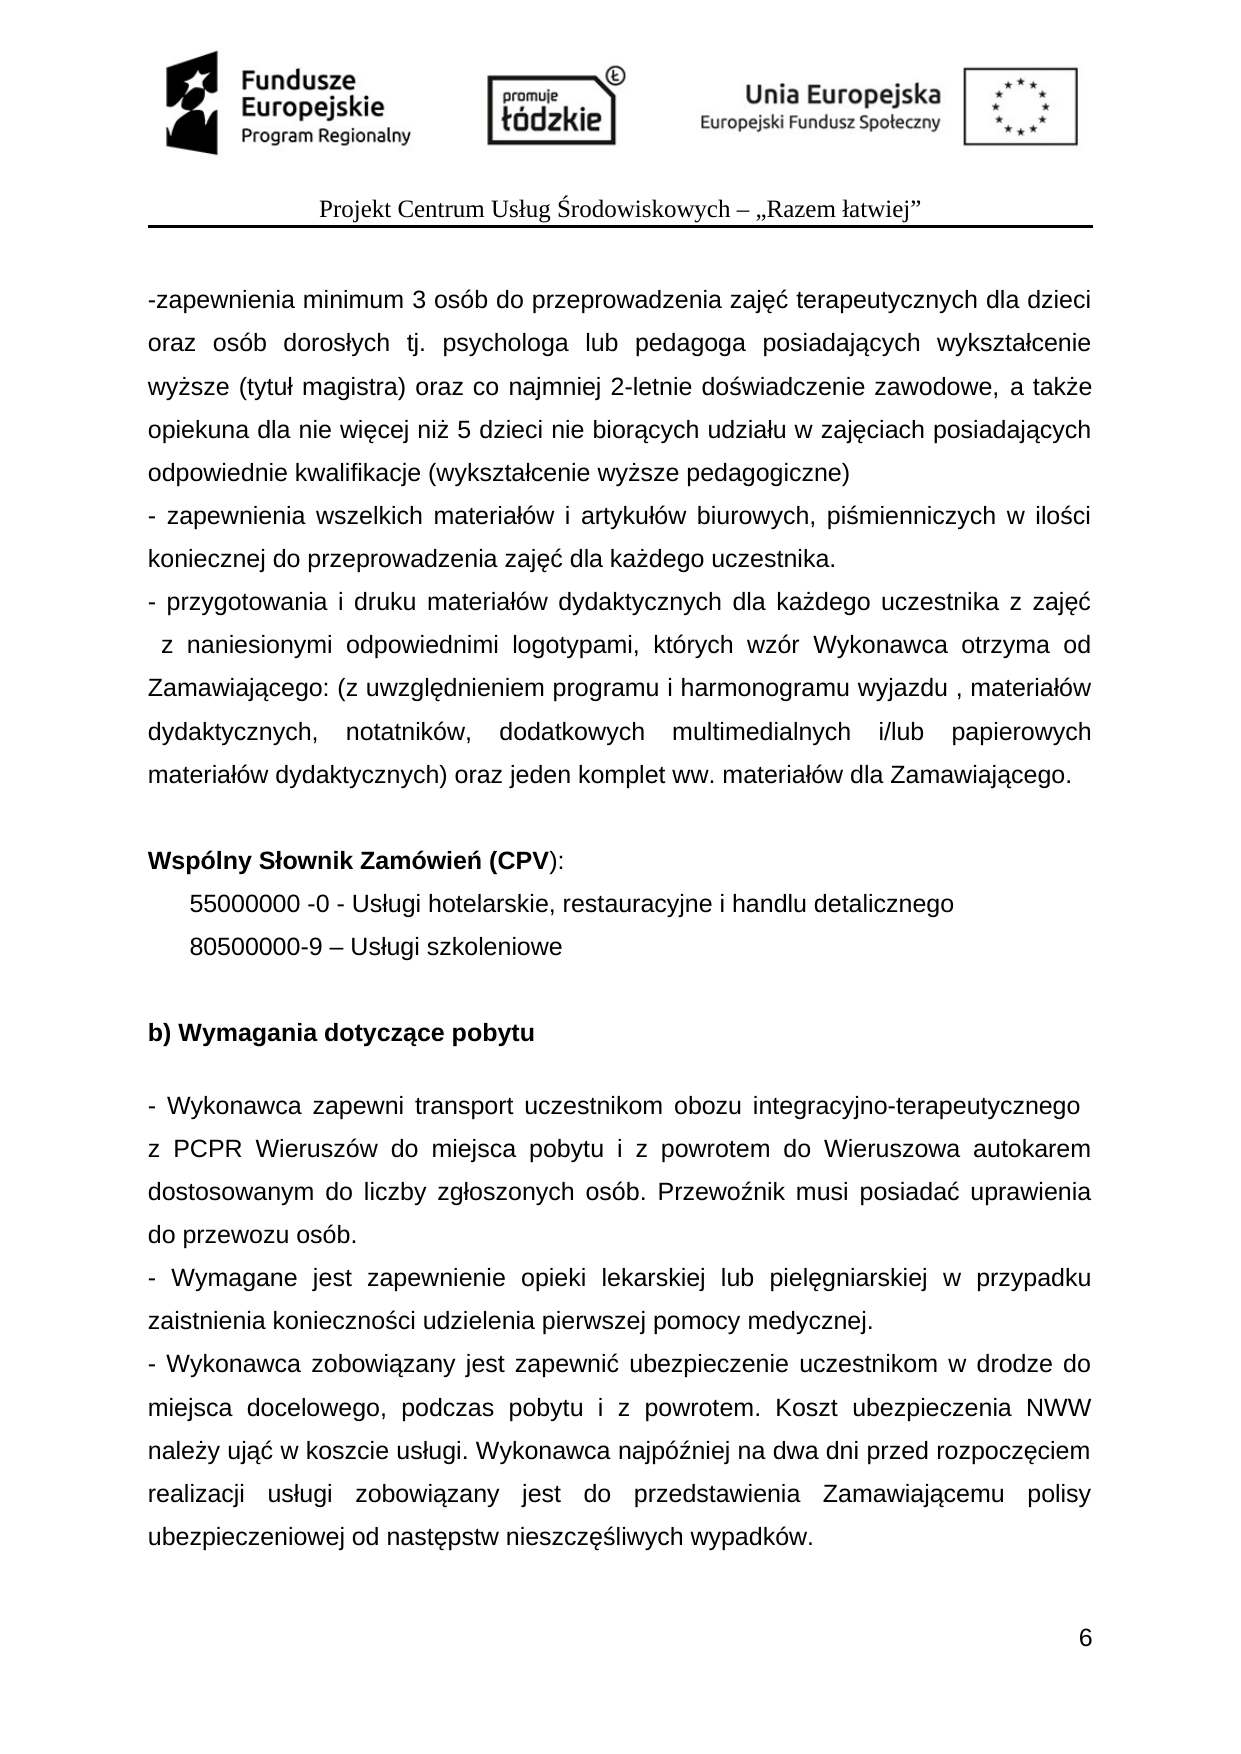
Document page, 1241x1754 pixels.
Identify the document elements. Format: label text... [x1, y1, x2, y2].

picture [147, 14, 1093, 194]
text - przygotowania i druku materiałów dydaktycznych dla każdego uczestnika z zajęć z naniesionymi odpowiednimi logotypami, których wzór Wykonawca otrzyma od Zamawiającego: (z uwzględnieniem programu i harmonogramu wyjazdu , materiałów dydaktycznych, notatników, dodatkowych multimedialnych i/lub papierowych materiałów dydaktycznych) oraz jeden komplet ww. materiałów dla Zamawiającego. [148, 587, 1093, 788]
text - Wykonawca zobowiązany jest zapewnić ubezpieczenie uczestnikom w drodze do miejsca docelowego, podczas pobytu i z powrotem. Koszt ubezpieczenia NWW należy ująć w koszcie usługi. Wykonawca najpóźniej na dwa dni przed rozpoczęciem realizacji usługi zobowiązany jest do przedstawienia Zamawiającemu polisy ubezpieczeniowej od następstw nieszczęśliwych wypadków. [148, 1349, 1093, 1551]
text - Wymagane jest zapewnienie opieki lekarskiej lub pielęgniarskiej w przypadku zaistnienia konieczności udzielenia pierwszej pomocy medycznej. [148, 1263, 1093, 1335]
text - zapewnienia wszelkich materiałów i artykułów biurowych, piśmienniczych w ilości koniecznej do przeprowadzenia zajęć dla każdego uczestnika. [148, 501, 1093, 573]
text -zapewnienia minimum 3 osób do przeprowadzenia zajęć terapeutycznych dla dzieci oraz osób dorosłych tj. psychologa lub pedagoga posiadających wykształcenie wyższe (tytuł magistra) oraz co najmniej 2-letnie doświadczenie zawodowe, a także opiekuna dla nie więcej niż 5 dzieci nie biorących udziału w zajęciach posiadających odpowiednie kwalifikacje (wykształcenie wyższe pedagogiczne) [148, 285, 1093, 487]
text Wspólny Słownik Zamówień (CPV): [148, 846, 1093, 875]
text - Wykonawca zapewni transport uczestnikom obozu integracyjno-terapeutycznego z PCPR Wieruszów do miejsca pobytu i z powrotem do Wieruszowa autokarem dostosowanym do liczby zgłoszonych osób. Przewoźnik musi posiadać uprawienia do przewozu osób. [148, 1091, 1093, 1249]
text 55000000 -0 - Usługi hotelarskie, restauracyjne i handlu detalicznego [148, 889, 1093, 918]
text 80500000-9 – Usługi szkoleniowe [148, 932, 1093, 961]
text b) Wymagania dotyczące pobytu [148, 1018, 1093, 1047]
